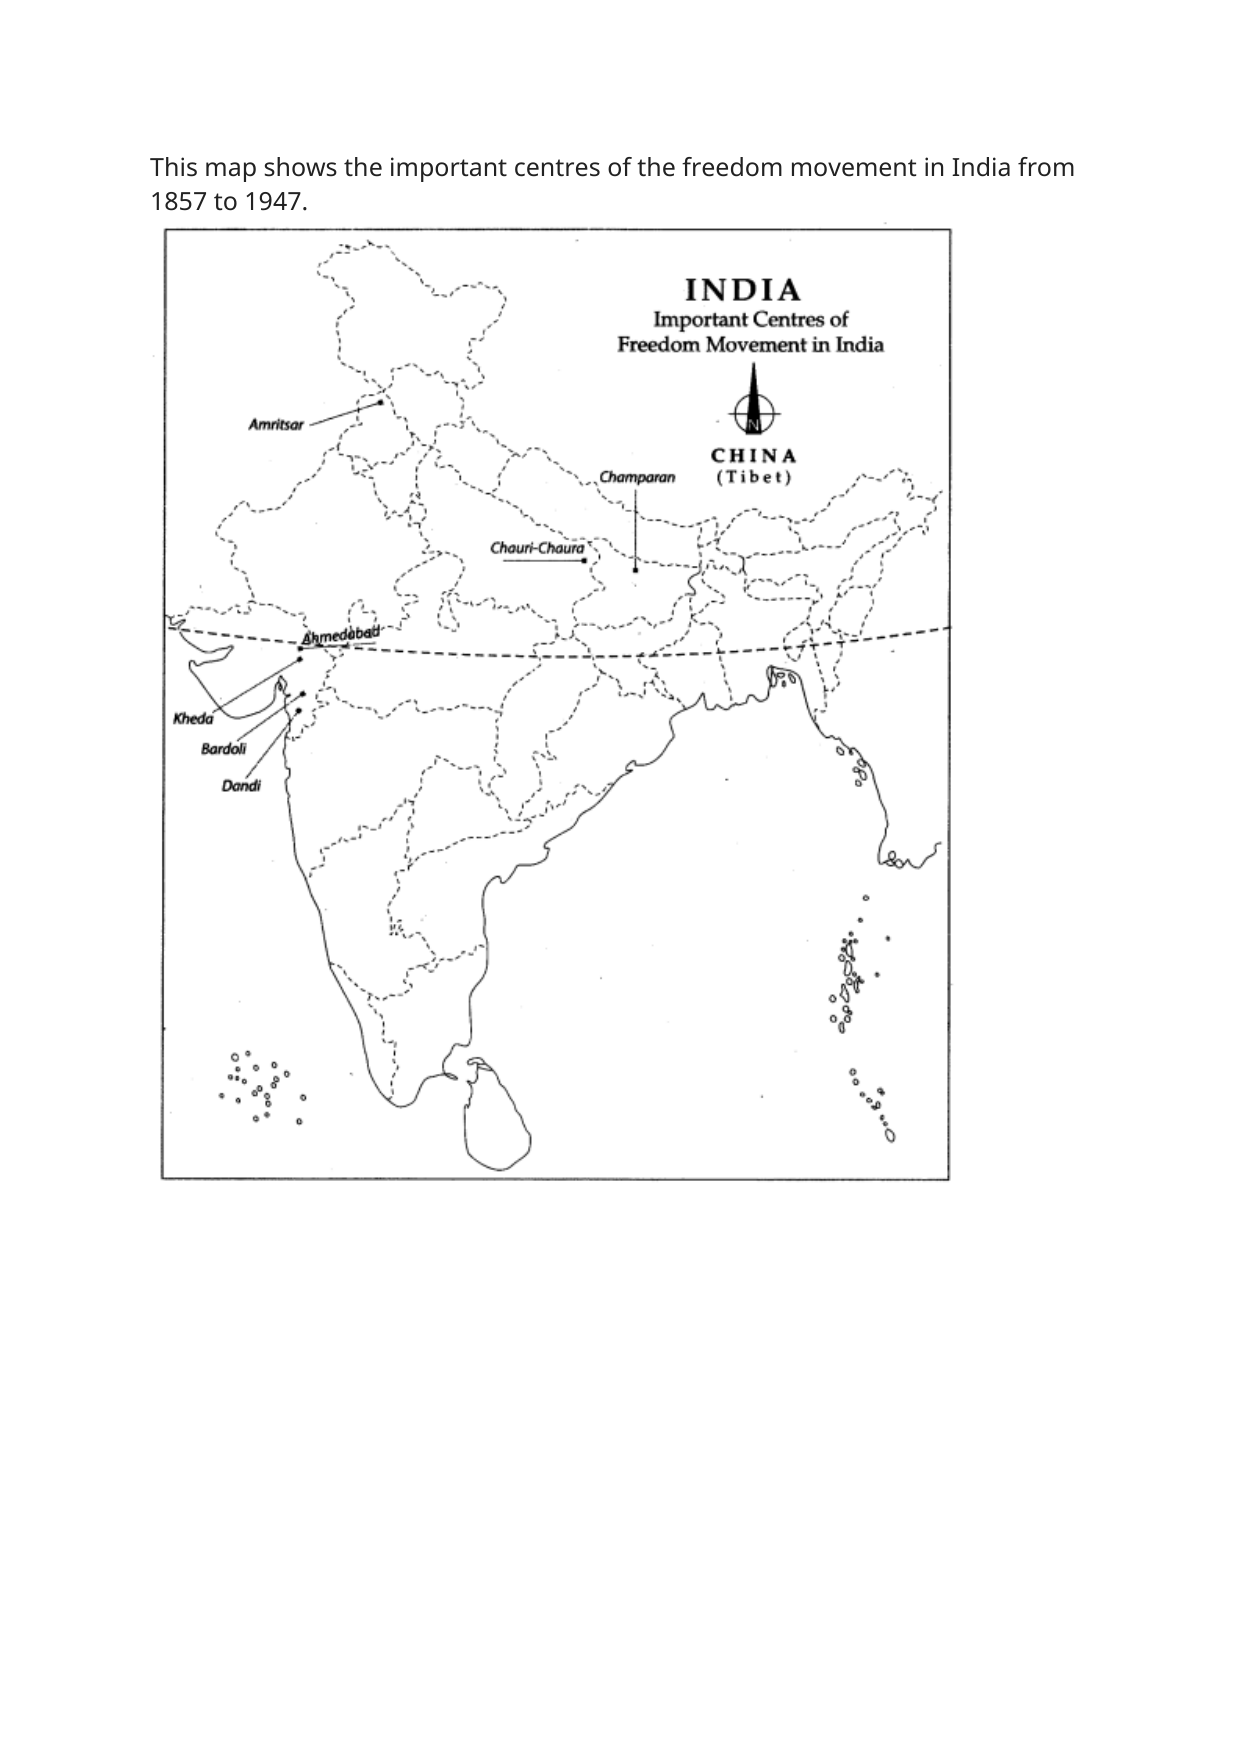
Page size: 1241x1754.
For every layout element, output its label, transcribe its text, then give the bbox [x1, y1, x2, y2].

picture [150, 218, 964, 1195]
